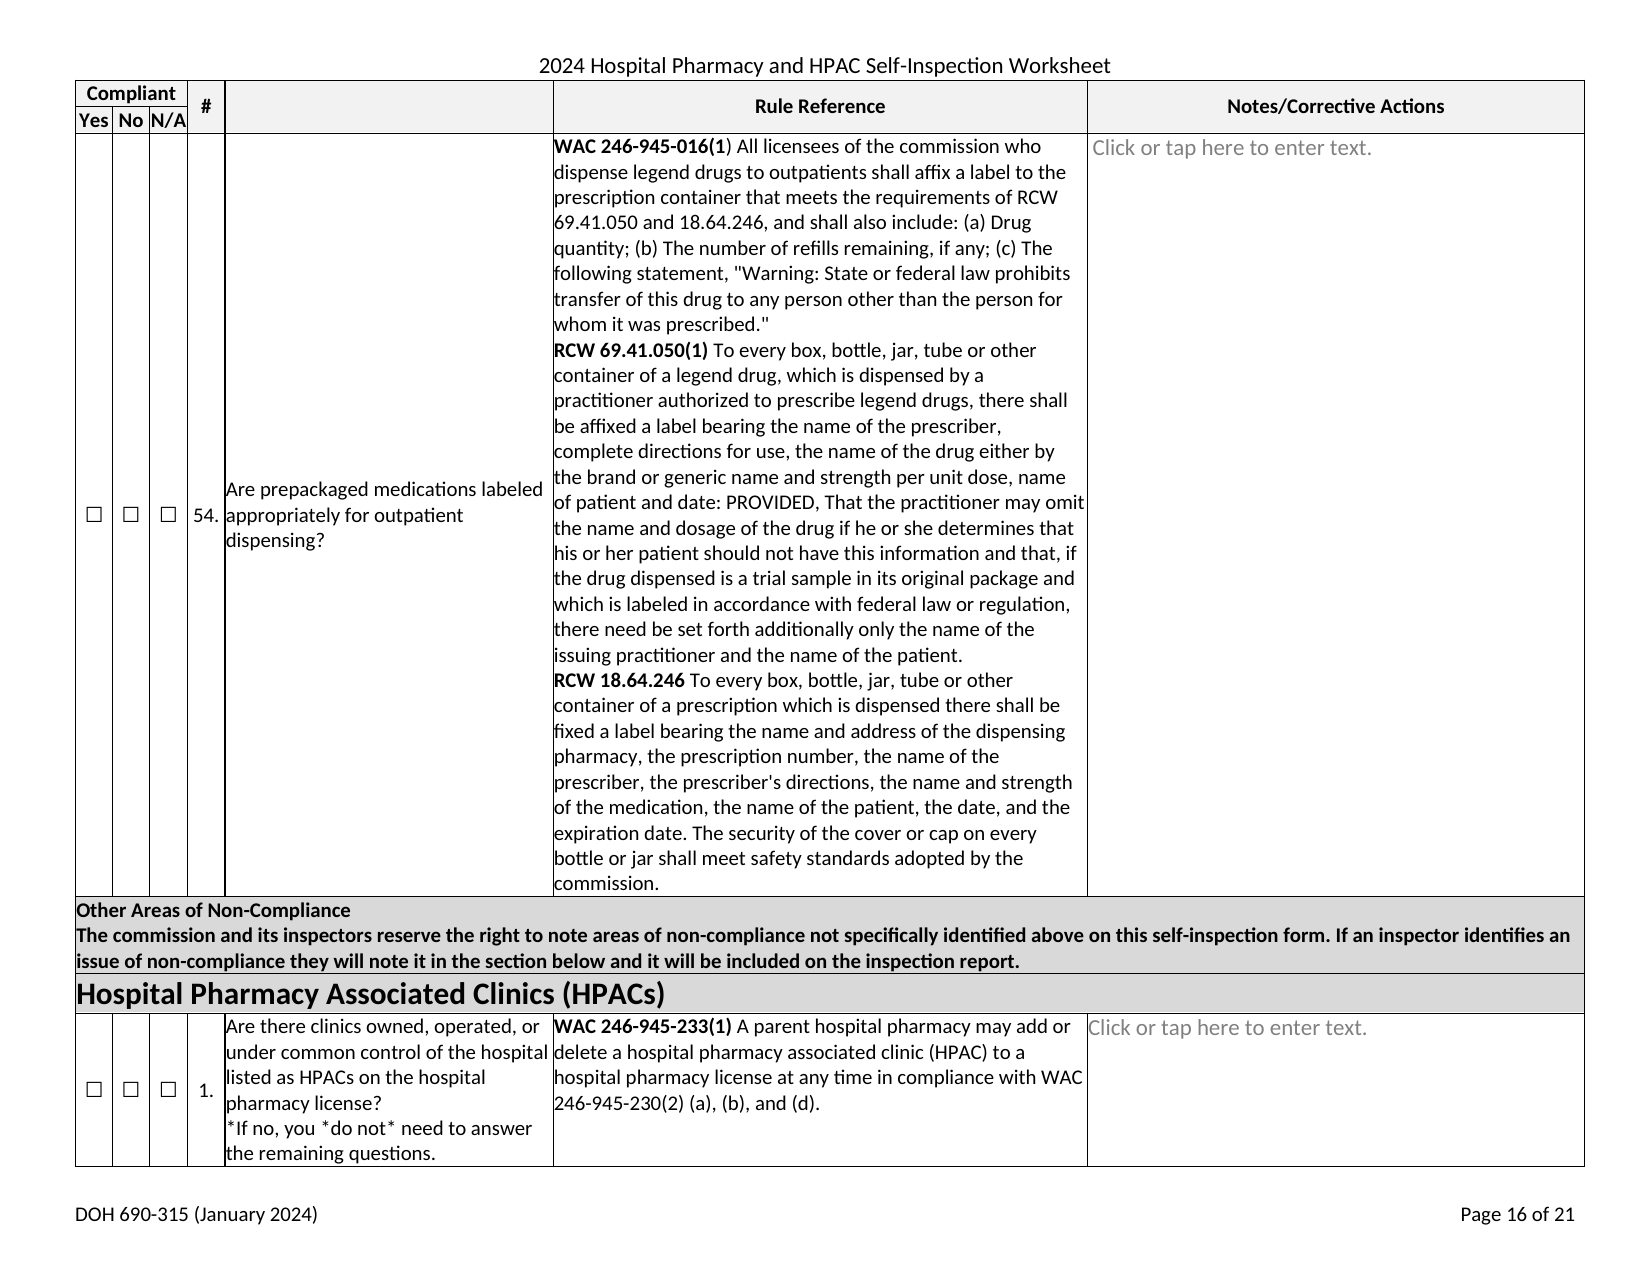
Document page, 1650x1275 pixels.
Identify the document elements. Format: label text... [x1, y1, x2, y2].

table_cell N/A [150, 107, 187, 132]
table_cell No [113, 107, 149, 132]
table_header Compliant [76, 81, 187, 106]
table_cell [1088, 134, 1584, 896]
table_header [226, 81, 553, 132]
table_cell WAC 246-945-016(1) All licensees of the commission who dispense legend drugs to outpatients shall affix a label to the prescription container that meets the requirements of RCW 69.41.050 and 18.64.246, and shall also include: (a) Drug quantity; (b) The number of refills remaining, if any; (c) The following statement, "Warning: State or federal law prohibits transfer of this drug to any person other than the person for whom it was prescribed." RCW 69.41.050(1) To every box, bottle, jar, tube or other container of a legend drug, which is dispensed by a practitioner authorized to prescribe legend drugs, there shall be affixed a label bearing the name of the prescriber, complete directions for use, the name of the drug either by the brand or generic name and strength per unit dose, name of patient and date: PROVIDED, That the practitioner may omit the name and dosage of the drug if he or she determines that his or her patient should not have this information and that, if the drug dispensed is a trial sample in its original package and which is labeled in accordance with federal law or regulation, there need be set forth additionally only the name of the issuing practitioner and the name of the patient. RCW 18.64.246 To every box, bottle, jar, tube or other container of a prescription which is dispensed there shall be fixed a label bearing the name and address of the dispensing pharmacy, the prescription number, the name of the prescriber, the prescriber's directions, the name and strength of the medication, the name of the patient, the date, and the expiration date. The security of the cover or cap on every bottle or jar shall meet safety standards adopted by the commission. [554, 134, 1087, 896]
table_cell [188, 1014, 224, 1166]
table_cell Yes [76, 107, 112, 132]
table_cell [188, 134, 224, 896]
table_cell WAC 246-945-233(1) A parent hospital pharmacy may add or delete a hospital pharmacy associated clinic (HPAC) to a hospital pharmacy license at any time in compliance with WAC 246-945-230(2) (a), (b), and (d). [554, 1014, 1087, 1166]
table_header Rule Reference [554, 81, 1087, 132]
table_cell Other Areas of Non-Compliance The commission and its inspectors reserve the right to note areas of non-compliance not specifically identified above on this self-inspection form. If an inspector identifies an issue of non-compliance they will note it in the section below and it will be included on the inspection report. [76, 897, 1584, 973]
table_header # [188, 81, 224, 132]
table_cell Are prepackaged medications labeled appropriately for outpatient dispensing? [226, 134, 553, 896]
table_header Notes/Corrective Actions [1088, 81, 1584, 132]
table_cell Are there clinics owned, operated, or under common control of the hospital listed as HPACs on the hospital pharmacy license? *If no, you *do not* need to answer the remaining questions. [226, 1014, 553, 1166]
